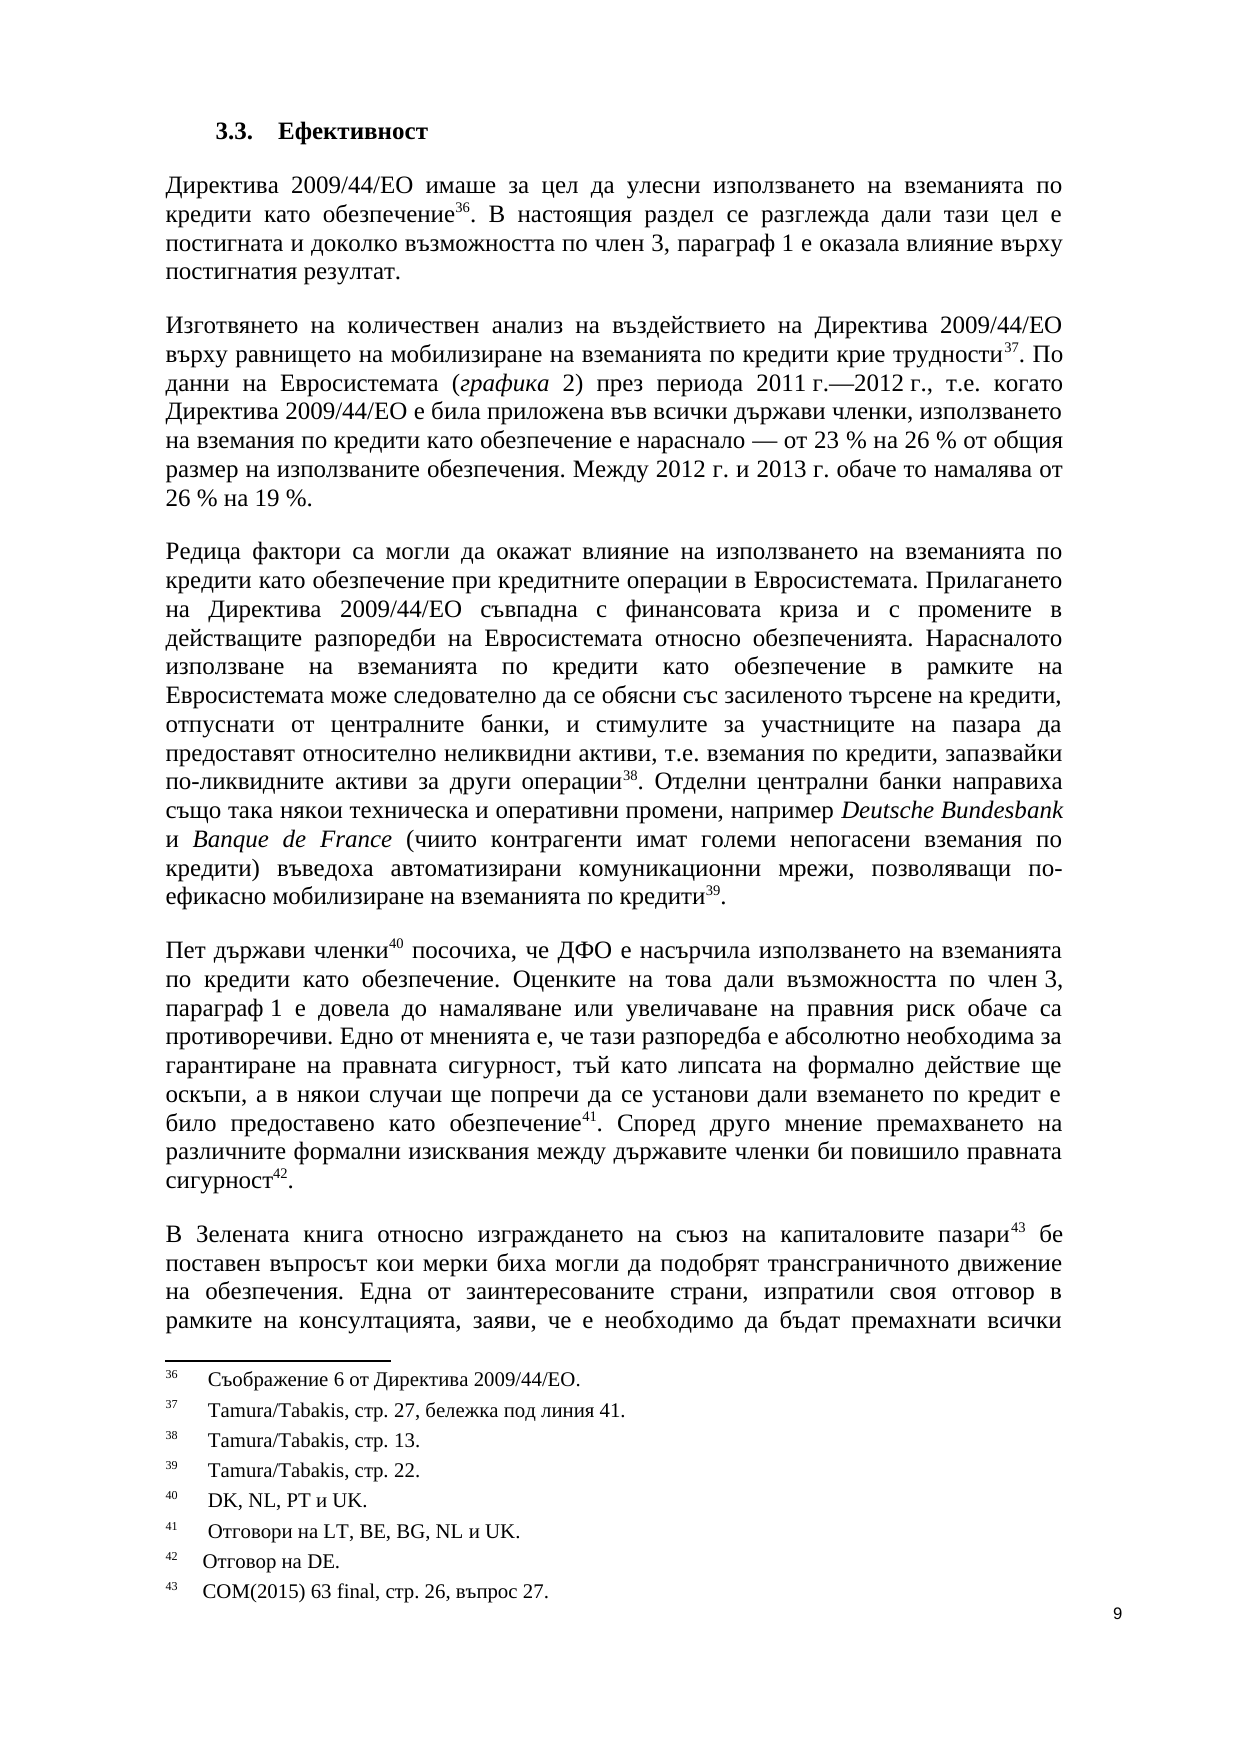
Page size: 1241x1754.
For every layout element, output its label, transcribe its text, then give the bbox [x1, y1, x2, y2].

text Изготвянето на количествен анализ на въздействието на Директива 2009/44/ЕО върху равнището на мобилизиране на вземанията по кредити крие трудности. По данни на Евросистемата (графика 2) през периода 2011 г.—2012 г., т.е. когато Директива 2009/44/ЕО е била приложена във всички държави членки, използването на вземания по кредити като обезпечение е нараснало — от 23 % на 26 % от общия размер на използваните обезпечения. Между 2012 г. и 2013 г. обаче то намалява от 26 % на 19 %. [165, 310, 1063, 511]
text Пет държави членки посочиха, че ДФО е насърчила използването на вземанията по кредити като обезпечение. Оценките на това дали възможността по член 3, параграф 1 е довела до намаляване или увеличаване на правния риск обаче са противоречиви. Едно от мненията е, че тази разпоредба е абсолютно необходима за гарантиране на правната сигурност, тъй като липсата на формално действие ще оскъпи, а в някои случаи ще попречи да се установи дали вземането по кредит е било предоставено като обезпечение. Според друго мнение премахването на различните формални изисквания между държавите членки би повишило правната сигурност. [165, 935, 1063, 1194]
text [165, 1219, 1063, 1334]
text Редица фактори са могли да окажат влияние на използването на вземанията по кредити като обезпечение при кредитните операции в Евросистемата. Прилагането на Директива 2009/44/ЕО съвпадна с финансовата криза и с промените в действащите разпоредби на Евросистемата относно обезпеченията. Нарасналото използване на вземанията по кредити като обезпечение в рамките на Евросистемата може следователно да се обясни със засиленото търсене на кредити, отпуснати от централните банки, и стимулите за участниците на пазара да предоставят относително неликвидни активи, т.е. вземания по кредити, запазвайки по-ликвидните активи за други операции. Отделни централни банки направиха също така някои техническа и оперативни промени, например Deutsche Bundesbank и Banque de France (чиито контрагенти имат големи непогасени вземания по кредити) въведоха автоматизирани комуникационни мрежи, позволяващи по-ефикасно мобилизиране на вземанията по кредити. [165, 536, 1063, 910]
subtitle Ефективност [215, 116, 1063, 145]
text Директива 2009/44/ЕО имаше за цел да улесни използването на вземанията по кредити като обезпечение. В настоящия раздел се разглежда дали тази цел е постигната и доколко възможността по член 3, параграф 1 е оказала влияние върху постигнатия резултат. [165, 170, 1063, 285]
